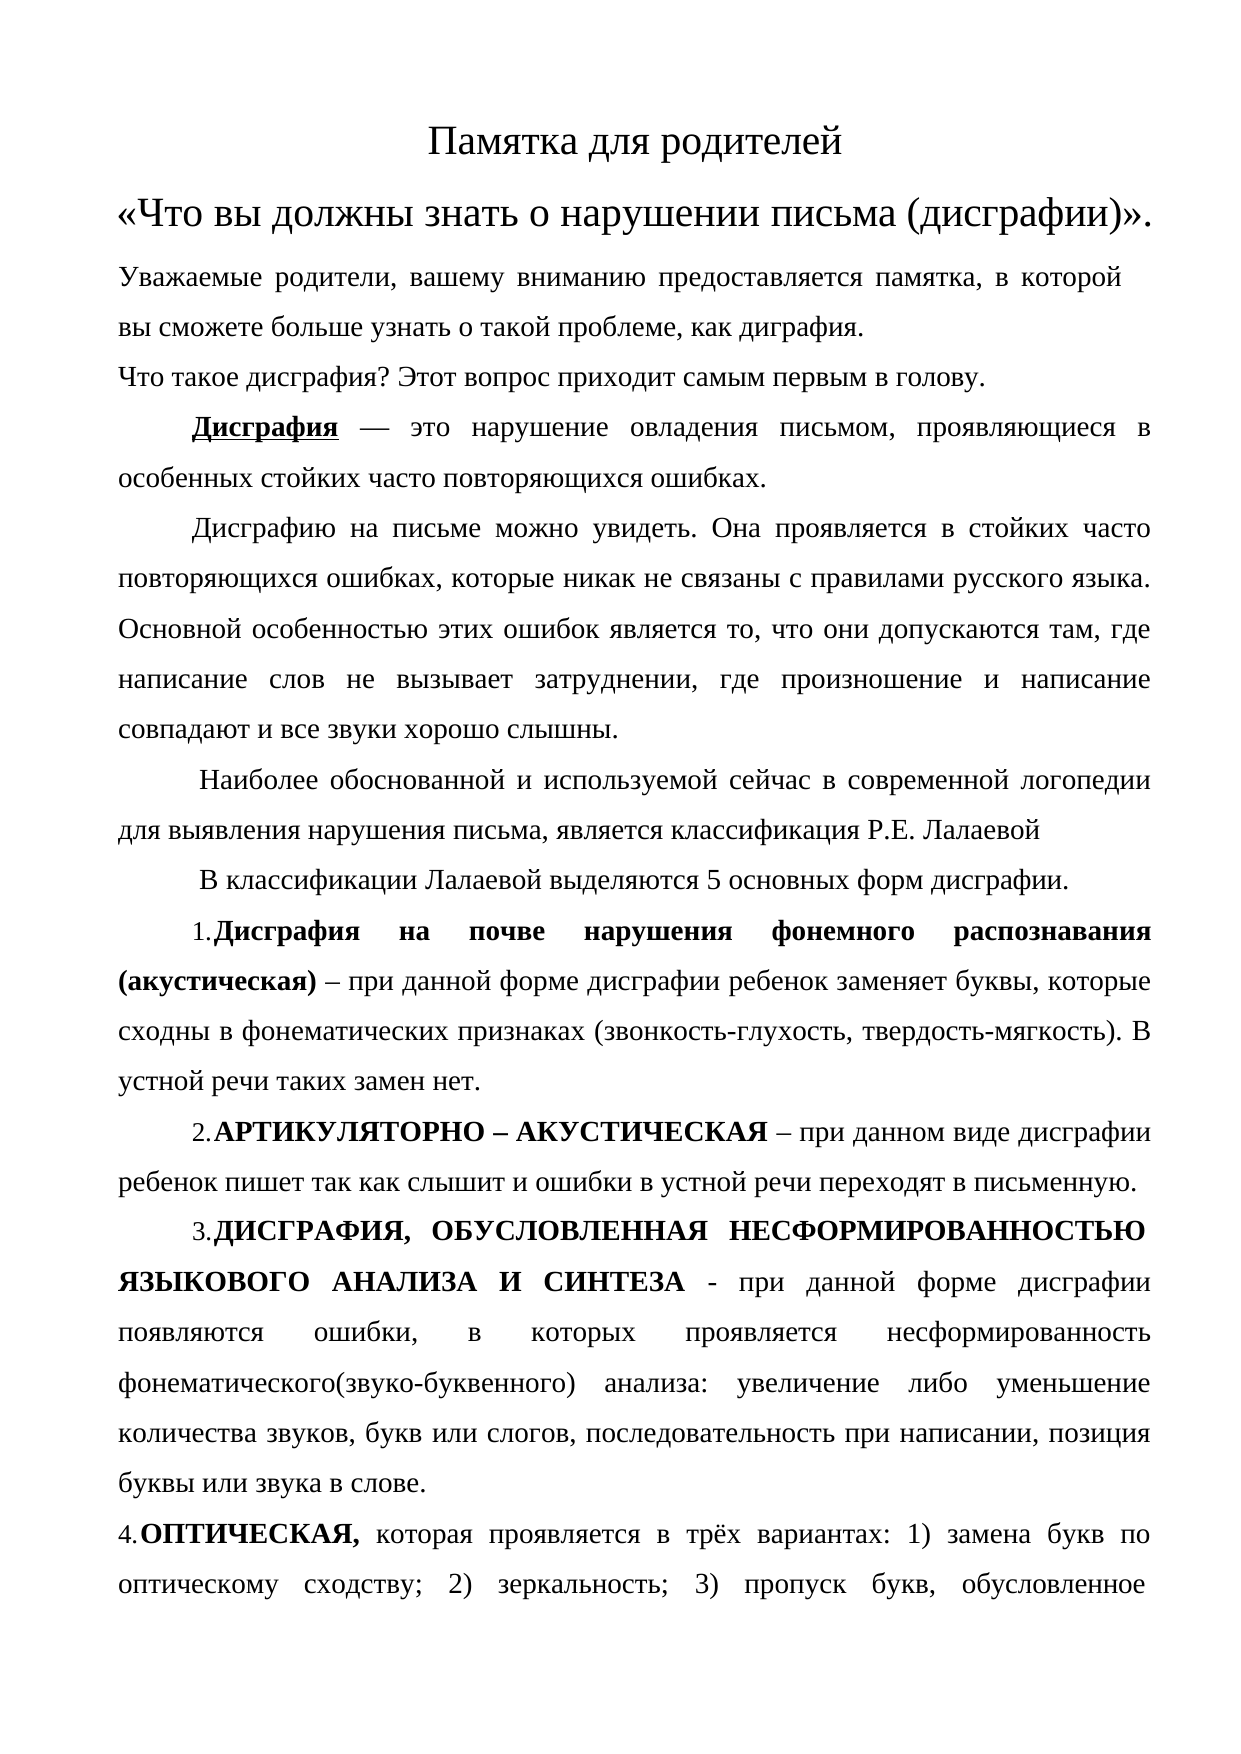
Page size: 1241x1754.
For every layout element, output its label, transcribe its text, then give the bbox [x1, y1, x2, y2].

title «Что вы должны знать о нарушении письма (дисграфии)». [106, 187, 1163, 235]
list АРТИКУЛЯТОРНО – АКУСТИЧЕСКАЯ – при данном виде дисграфии ребенок пишет так как слышит и ошибки в устной речи переходят в письменную. [118, 1114, 1152, 1198]
text В классификации Лалаевой выделяются 5 основных форм дисграфии. [199, 862, 1163, 896]
text Дисграфию на письме можно увидеть. Она проявляется в стойких часто повторяющихся ошибках, которые никак не связаны с правилами русского языка. Основной особенностью этих ошибок является то, что они допускаются там, где написание слов не вызывает затруднении, где произношение и написание совпадают и все звуки хорошо слышны. [118, 510, 1152, 745]
list ОПТИЧЕСКАЯ, которая проявляется в трёх вариантах: 1) замена букв по оптическому сходству; 2) зеркальность; 3) пропуск букв, обусловленное [118, 1516, 1151, 1600]
text Что такое дисграфия? Этот вопрос приходит самым первым в голову. [118, 360, 1163, 393]
text Дисграфия — это нарушение овладения письмом, проявляющиеся в особенных стойких часто повторяющихся ошибках. [118, 409, 1152, 493]
text ЯЗЫКОВОГО АНАЛИЗА И СИНТЕЗА - при данной форме дисграфии появляются ошибки, в которых проявляется несформированность фонематического(звуко-буквенного) анализа: увеличение либо уменьшение количества звуков, букв или слогов, последовательность при написании, позиция буквы или звука в слове. [118, 1264, 1152, 1499]
subtitle ДИСГРАФИЯ, ОБУСЛОВЛЕННАЯ НЕСФОРМИРОВАННОСТЬЮ [192, 1214, 1163, 1247]
list Дисграфия на почве нарушения фонемного распознавания (акустическая) – при данной форме дисграфии ребенок заменяет буквы, которые сходны в фонематических признаках (звонкость-глухость, твердость-мягкость). В устной речи таких замен нет. [118, 913, 1152, 1097]
text Уважаемые родители, вашему вниманию предоставляется памятка, в которой вы сможете больше узнать о такой проблеме, как диграфия. [118, 259, 1121, 343]
text Наиболее обоснованной и используемой сейчас в современной логопедии для выявления нарушения письма, является классификация Р.Е. Лалаевой [118, 762, 1152, 846]
title Памятка для родителей [106, 115, 1163, 163]
